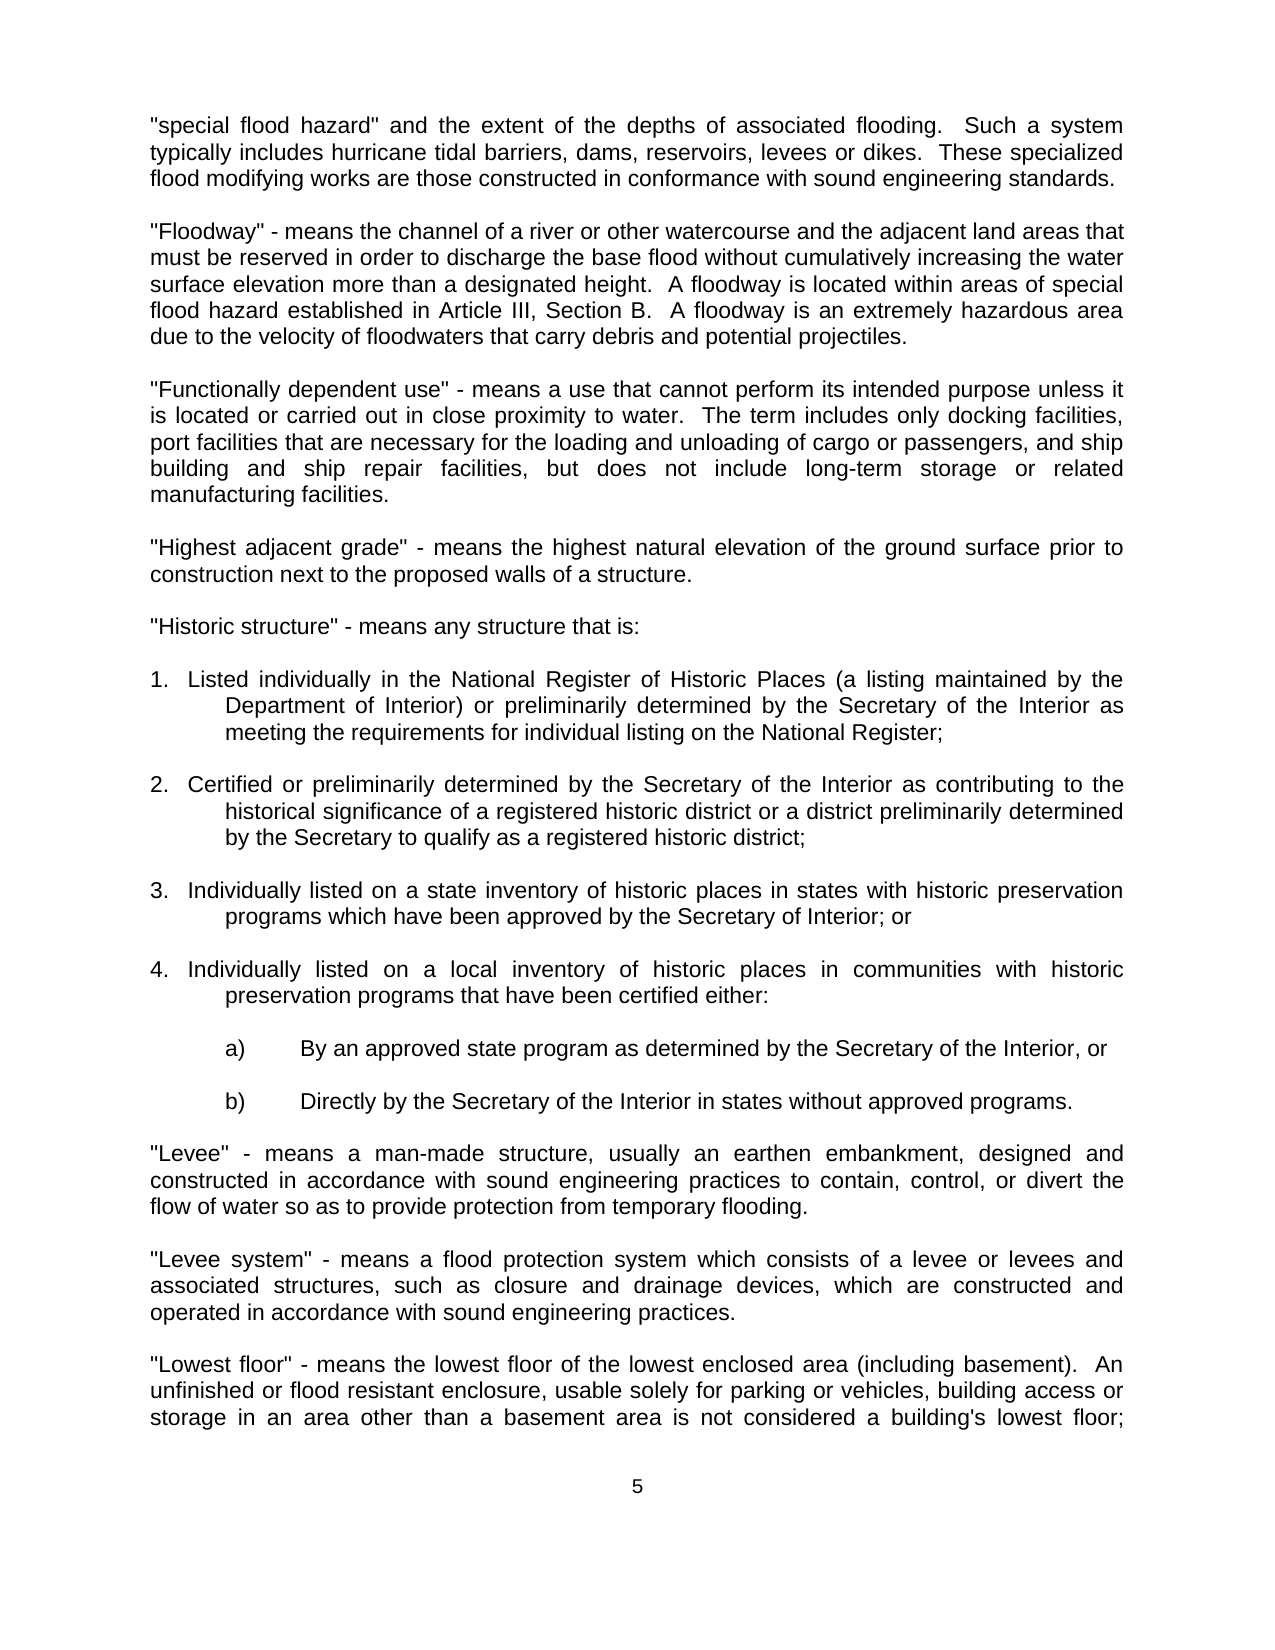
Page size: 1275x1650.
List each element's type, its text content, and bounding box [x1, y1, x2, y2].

text "Floodway" - means the channel of a river or other watercourse and the adjacent land areas that must be reserved in order to discharge the base flood without cumulatively increasing the water surface elevation more than a designated height. A floodway is located within areas of special flood hazard established in Article III, Section B. A floodway is an extremely hazardous area due to the velocity of floodwaters that carry debris and potential projectiles. [150, 218, 1125, 350]
list Individually listed on a local inventory of historic places in communities with historic preservation programs that have been certified either: [150, 956, 1125, 1008]
list Individually listed on a state inventory of historic places in states with historic preservation programs which have been approved by the Secretary of Interior; or [150, 877, 1125, 929]
text "Highest adjacent grade" - means the highest natural elevation of the ground surface prior to construction next to the proposed walls of a structure. [150, 534, 1125, 587]
list Listed individually in the National Register of Historic Places (a listing maintained by the Department of Interior) or preliminarily determined by the Secretary of the Interior as meeting the requirements for individual listing on the National Register; [150, 666, 1125, 745]
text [150, 1351, 1125, 1430]
text "Levee system" - means a flood protection system which consists of a levee or levees and associated structures, such as closure and drainage devices, which are constructed and operated in accordance with sound engineering practices. [150, 1246, 1125, 1325]
text "Functionally dependent use" - means a use that cannot perform its intended purpose unless it is located or carried out in close proximity to water. The term includes only docking facilities, port facilities that are necessary for the loading and unloading of cargo or passengers, and ship building and ship repair facilities, but does not include long-term storage or related manufacturing facilities. [150, 376, 1125, 508]
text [150, 112, 1125, 192]
list Certified or preliminarily determined by the Secretary of the Interior as contributing to the historical significance of a registered historic district or a district preliminarily determined by the Secretary to qualify as a registered historic district; [150, 771, 1125, 850]
text "Historic structure" - means any structure that is: [150, 613, 1125, 639]
list By an approved state program as determined by the Secretary of the Interior, or [225, 1035, 1125, 1061]
text "Levee" - means a man-made structure, usually an earthen embankment, designed and constructed in accordance with sound engineering practices to contain, control, or divert the flow of water so as to provide protection from temporary flooding. [150, 1140, 1125, 1219]
list Directly by the Secretary of the Interior in states without approved programs. [225, 1088, 1125, 1114]
